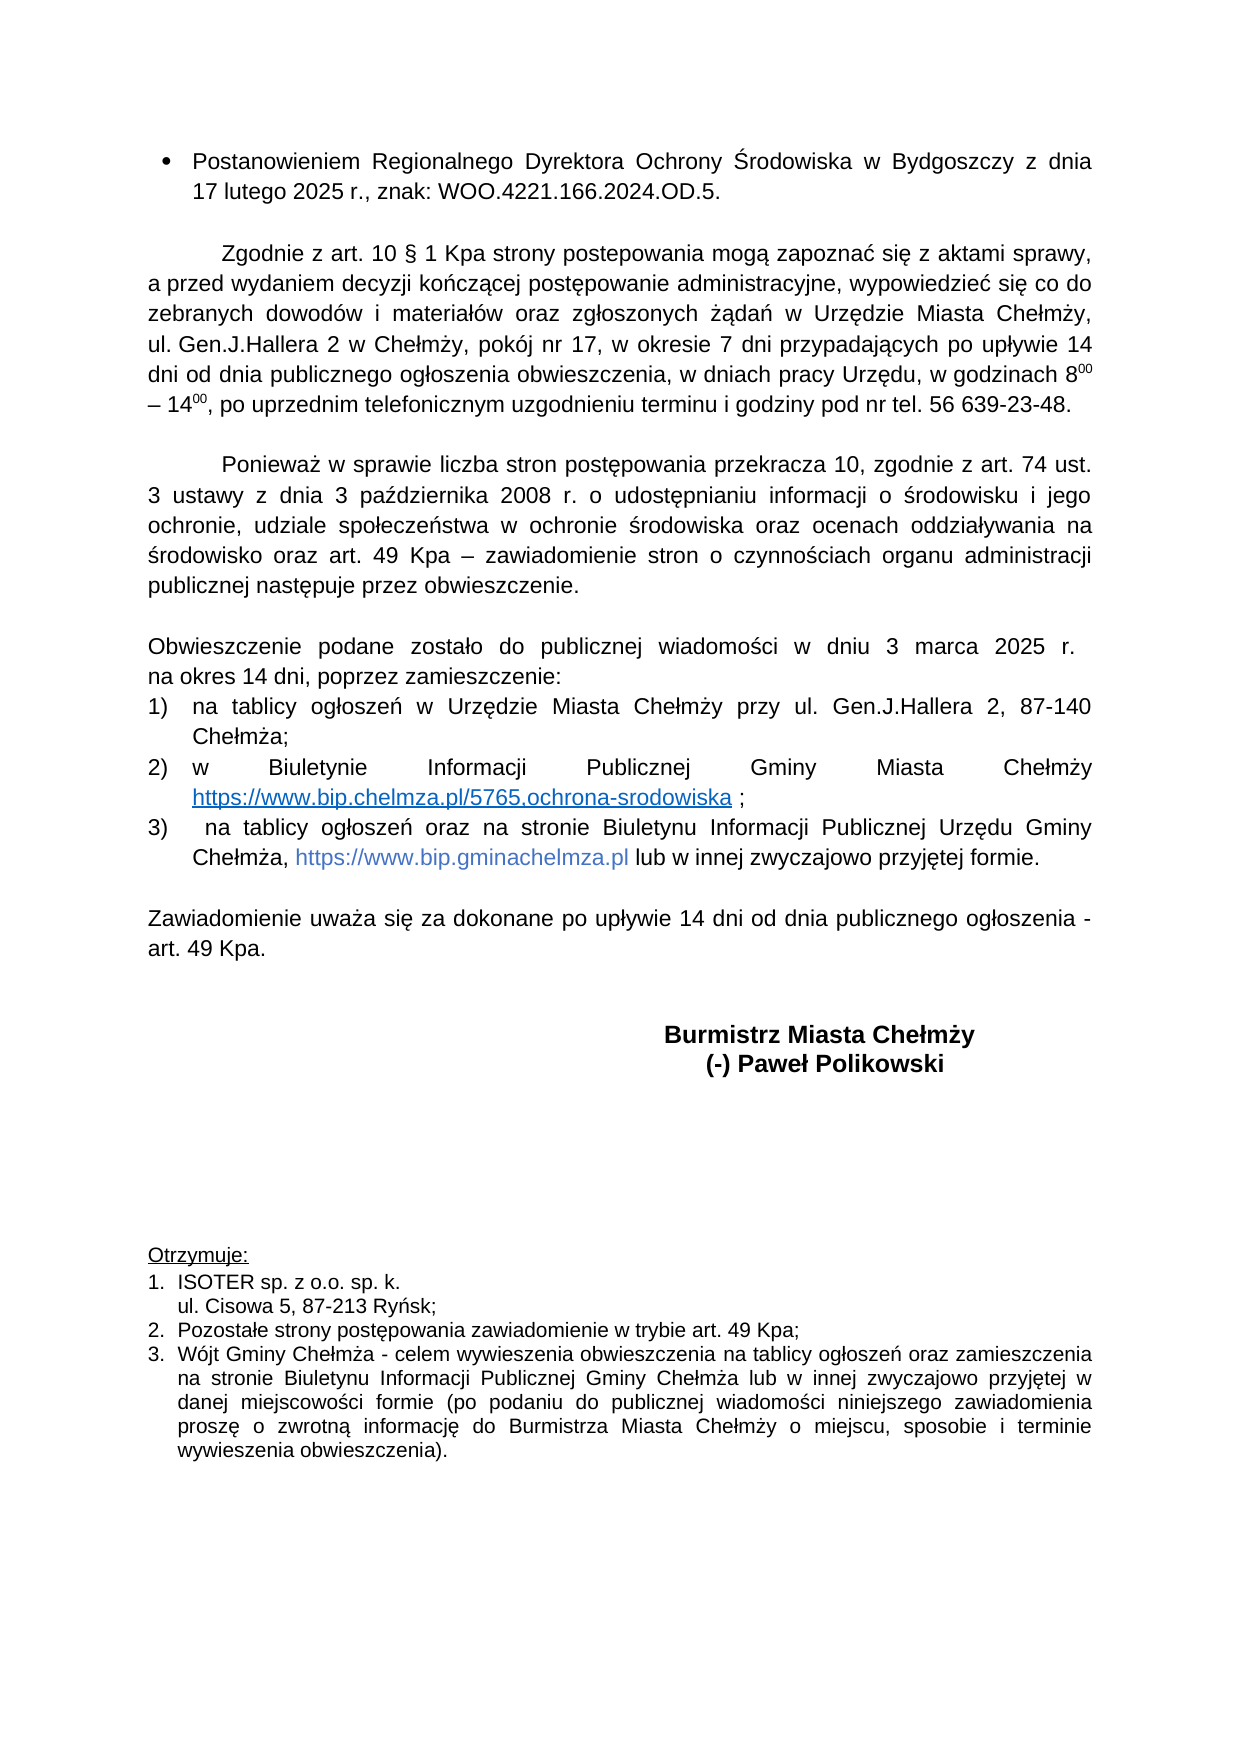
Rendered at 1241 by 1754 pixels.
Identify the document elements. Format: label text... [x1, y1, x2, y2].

list na tablicy ogłoszeń oraz na stronie Biuletynu Informacji Publicznej Urzędu Gminy Chełmża, https://www.bip.gminachelmza.pl lub w innej zwyczajowo przyjętej formie. [148, 814, 1093, 870]
text Zawiadomienie uważa się za dokonane po upływie 14 dni od dnia publicznego ogłoszenia - art. 49 Kpa. [148, 904, 1093, 961]
list Postanowieniem Regionalnego Dyrektora Ochrony Środowiska w Bydgoszczy z dnia 17 lutego 2025 r., znak: WOO.4221.166.2024.OD.5. [162, 148, 1093, 204]
text ul. Cisowa 5, 87-213 Ryńsk; [177, 1294, 1093, 1318]
text Ponieważ w sprawie liczba stron postępowania przekracza 10, zgodnie z art. 74 ust. 3 ustawy z dnia 3 października 2008 r. o udostępnianiu informacji o środowisku i jego ochronie, udziale społeczeństwa w ochronie środowiska oraz ocenach oddziaływania na środowisko oraz art. 49 Kpa – zawiadomienie stron o czynnościach organu administracji publicznej następuje przez obwieszczenie. [148, 451, 1093, 598]
list Wójt Gminy Chełmża - celem wywieszenia obwieszczenia na tablicy ogłoszeń oraz zamieszczenia na stronie Biuletynu Informacji Publicznej Gminy Chełmża lub w innej zwyczajowo przyjętej w danej miejscowości formie (po podaniu do publicznej wiadomości niniejszego zawiadomienia proszę o zwrotną informację do Burmistrza Miasta Chełmży o miejscu, sposobie i terminie wywieszenia obwieszczenia). [148, 1342, 1093, 1462]
list w Biuletynie Informacji Publicznej Gminy Miasta Chełmży https://www.bip.chelmza.pl/5765,ochrona-srodowiska ; [148, 753, 1093, 810]
text Zgodnie z art. 10 § 1 Kpa strony postepowania mogą zapoznać się z aktami sprawy, a przed wydaniem decyzji kończącej postępowanie administracyjne, wypowiedzieć się co do zebranych dowodów i materiałów oraz zgłoszonych żądań w Urzędzie Miasta Chełmży, ul. Gen.J.Hallera 2 w Chełmży, pokój nr 17, w okresie 7 dni przypadających po upływie 14 dni od dnia publicznego ogłoszenia obwieszczenia, w dniach pracy Urzędu, w godzinach 800 – 1400, po uprzednim telefonicznym uzgodnieniu terminu i godziny pod nr tel. 56 639-23-48. [148, 240, 1093, 417]
text Burmistrz Miasta Chełmży [664, 1020, 1093, 1049]
text (-) Paweł Polikowski [664, 1049, 1093, 1077]
text Obwieszczenie podane zostało do publicznej wiadomości w dniu 3 marca 2025 r. na okres 14 dni, poprzez zamieszczenie: [148, 633, 1093, 689]
text Otrzymuje: [148, 1242, 1093, 1266]
list ISOTER sp. z o.o. sp. k. [148, 1270, 1093, 1294]
list Pozostałe strony postępowania zawiadomienie w trybie art. 49 Kpa; [148, 1318, 1093, 1342]
list na tablicy ogłoszeń w Urzędzie Miasta Chełmży przy ul. Gen.J.Hallera 2, 87-140 Chełmża; [148, 693, 1093, 749]
